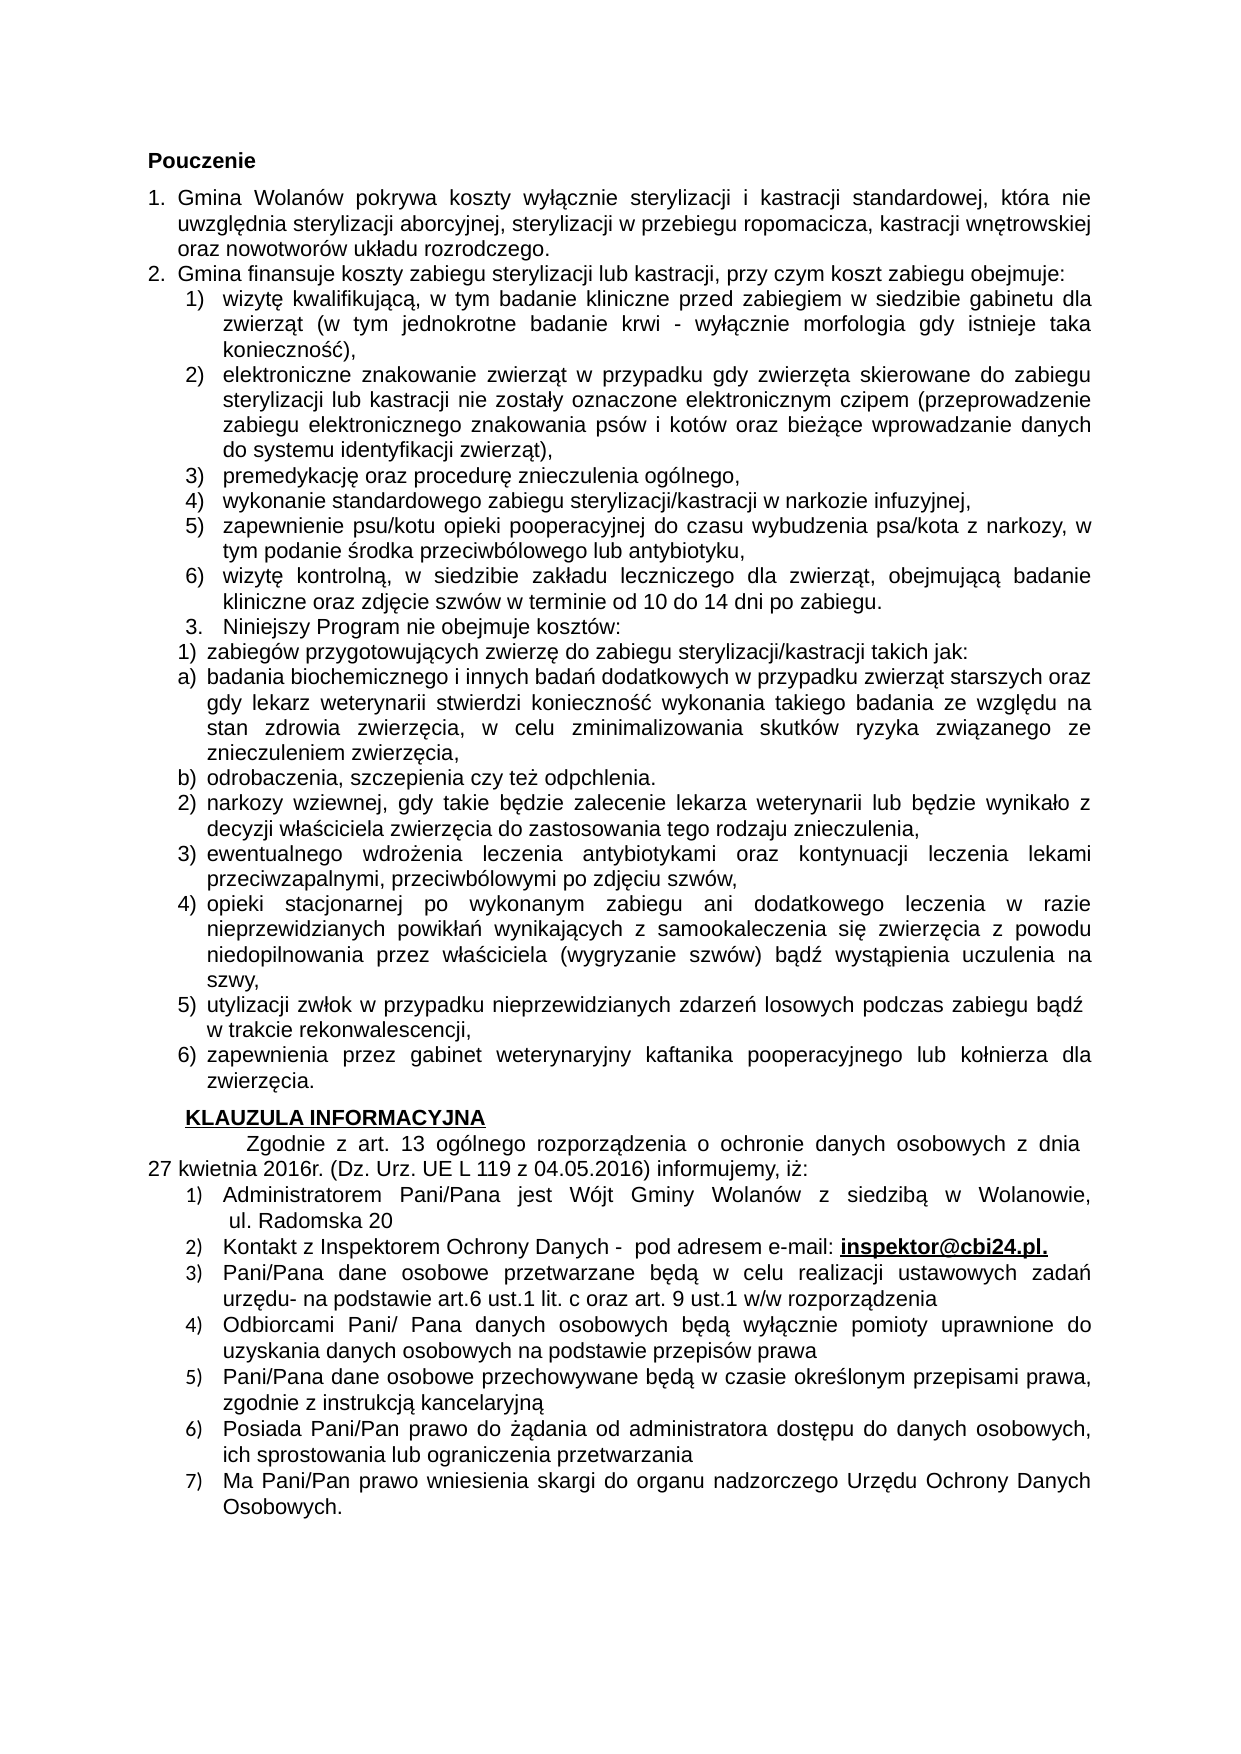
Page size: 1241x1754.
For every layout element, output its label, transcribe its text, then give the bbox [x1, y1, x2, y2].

list wizytę kwalifikującą, w tym badanie kliniczne przed zabiegiem w siedzibie gabinetu dla zwierząt (w tym jednokrotne badanie krwi - wyłącznie morfologia gdy istnieje taka konieczność), [185, 286, 1093, 362]
list Pani/Pana dane osobowe przetwarzane będą w celu realizacji ustawowych zadań urzędu- na podstawie art.6 ust.1 lit. c oraz art. 9 ust.1 w/w rozporządzenia [185, 1259, 1093, 1311]
text Pouczenie [148, 148, 1093, 173]
list odrobaczenia, szczepienia czy też odpchlenia. [177, 765, 1093, 790]
list premedykację oraz procedurę znieczulenia ogólnego, [185, 463, 1093, 488]
list narkozy wziewnej, gdy takie będzie zalecenie lekarza weterynarii lub będzie wynikało z decyzji właściciela zwierzęcia do zastosowania tego rodzaju znieczulenia, [177, 790, 1093, 841]
list zapewnienie psu/kotu opieki pooperacyjnej do czasu wybudzenia psa/kota z narkozy, w tym podanie środka przeciwbólowego lub antybiotyku, [185, 513, 1093, 563]
text KLAUZULA INFORMACYJNA [185, 1105, 1093, 1131]
list wizytę kontrolną, w siedzibie zakładu leczniczego dla zwierząt, obejmującą badanie kliniczne oraz zdjęcie szwów w terminie od 10 do 14 dni po zabiegu. [185, 563, 1093, 614]
list Posiada Pani/Pan prawo do żądania od administratora dostępu do danych osobowych, ich sprostowania lub ograniczenia przetwarzania [185, 1415, 1093, 1467]
list Pani/Pana dane osobowe przechowywane będą w czasie określonym przepisami prawa, zgodnie z instrukcją kancelaryjną [185, 1363, 1093, 1415]
text Zgodnie z art. 13 ogólnego rozporządzenia o ochronie danych osobowych z dnia 27 kwietnia 2016r. (Dz. Urz. UE L 119 z 04.05.2016) informujemy, iż: [148, 1131, 1093, 1181]
list Administratorem Pani/Pana jest Wójt Gminy Wolanów z siedzibą w Wolanowie, ul. Radomska 20 [185, 1181, 1093, 1233]
list badania biochemicznego i innych badań dodatkowych w przypadku zwierząt starszych oraz gdy lekarz weterynarii stwierdzi konieczność wykonania takiego badania ze względu na stan zdrowia zwierzęcia, w celu zminimalizowania skutków ryzyka związanego ze znieczuleniem zwierzęcia, [177, 664, 1093, 765]
list Niniejszy Program nie obejmuje kosztów: [185, 614, 1093, 639]
list opieki stacjonarnej po wykonanym zabiegu ani dodatkowego leczenia w razie nieprzewidzianych powikłań wynikających z samookaleczenia się zwierzęcia z powodu niedopilnowania przez właściciela (wygryzanie szwów) bądź wystąpienia uczulenia na szwy, [177, 891, 1093, 992]
list Gmina finansuje koszty zabiegu sterylizacji lub kastracji, przy czym koszt zabiegu obejmuje: [148, 261, 1093, 286]
list utylizacji zwłok w przypadku nieprzewidzianych zdarzeń losowych podczas zabiegu bądź w trakcie rekonwalescencji, [177, 992, 1093, 1042]
list Ma Pani/Pan prawo wniesienia skargi do organu nadzorczego Urzędu Ochrony Danych Osobowych. [185, 1467, 1093, 1519]
list zabiegów przygotowujących zwierzę do zabiegu sterylizacji/kastracji takich jak: [177, 639, 1093, 664]
list elektroniczne znakowanie zwierząt w przypadku gdy zwierzęta skierowane do zabiegu sterylizacji lub kastracji nie zostały oznaczone elektronicznym czipem (przeprowadzenie zabiegu elektronicznego znakowania psów i kotów oraz bieżące wprowadzanie danych do systemu identyfikacji zwierząt), [185, 362, 1093, 463]
list ewentualnego wdrożenia leczenia antybiotykami oraz kontynuacji leczenia lekami przeciwzapalnymi, przeciwbólowymi po zdjęciu szwów, [177, 841, 1093, 891]
list Gmina Wolanów pokrywa koszty wyłącznie sterylizacji i kastracji standardowej, która nie uwzględnia sterylizacji aborcyjnej, sterylizacji w przebiegu ropomacicza, kastracji wnętrowskiej oraz nowotworów układu rozrodczego. [148, 185, 1093, 261]
list zapewnienia przez gabinet weterynaryjny kaftanika pooperacyjnego lub kołnierza dla zwierzęcia. [177, 1042, 1093, 1093]
list Odbiorcami Pani/ Pana danych osobowych będą wyłącznie pomioty uprawnione do uzyskania danych osobowych na podstawie przepisów prawa [185, 1311, 1093, 1363]
list Kontakt z Inspektorem Ochrony Danych - pod adresem e-mail: inspektor@cbi24.pl. [185, 1233, 1093, 1259]
list wykonanie standardowego zabiegu sterylizacji/kastracji w narkozie infuzyjnej, [185, 488, 1093, 513]
